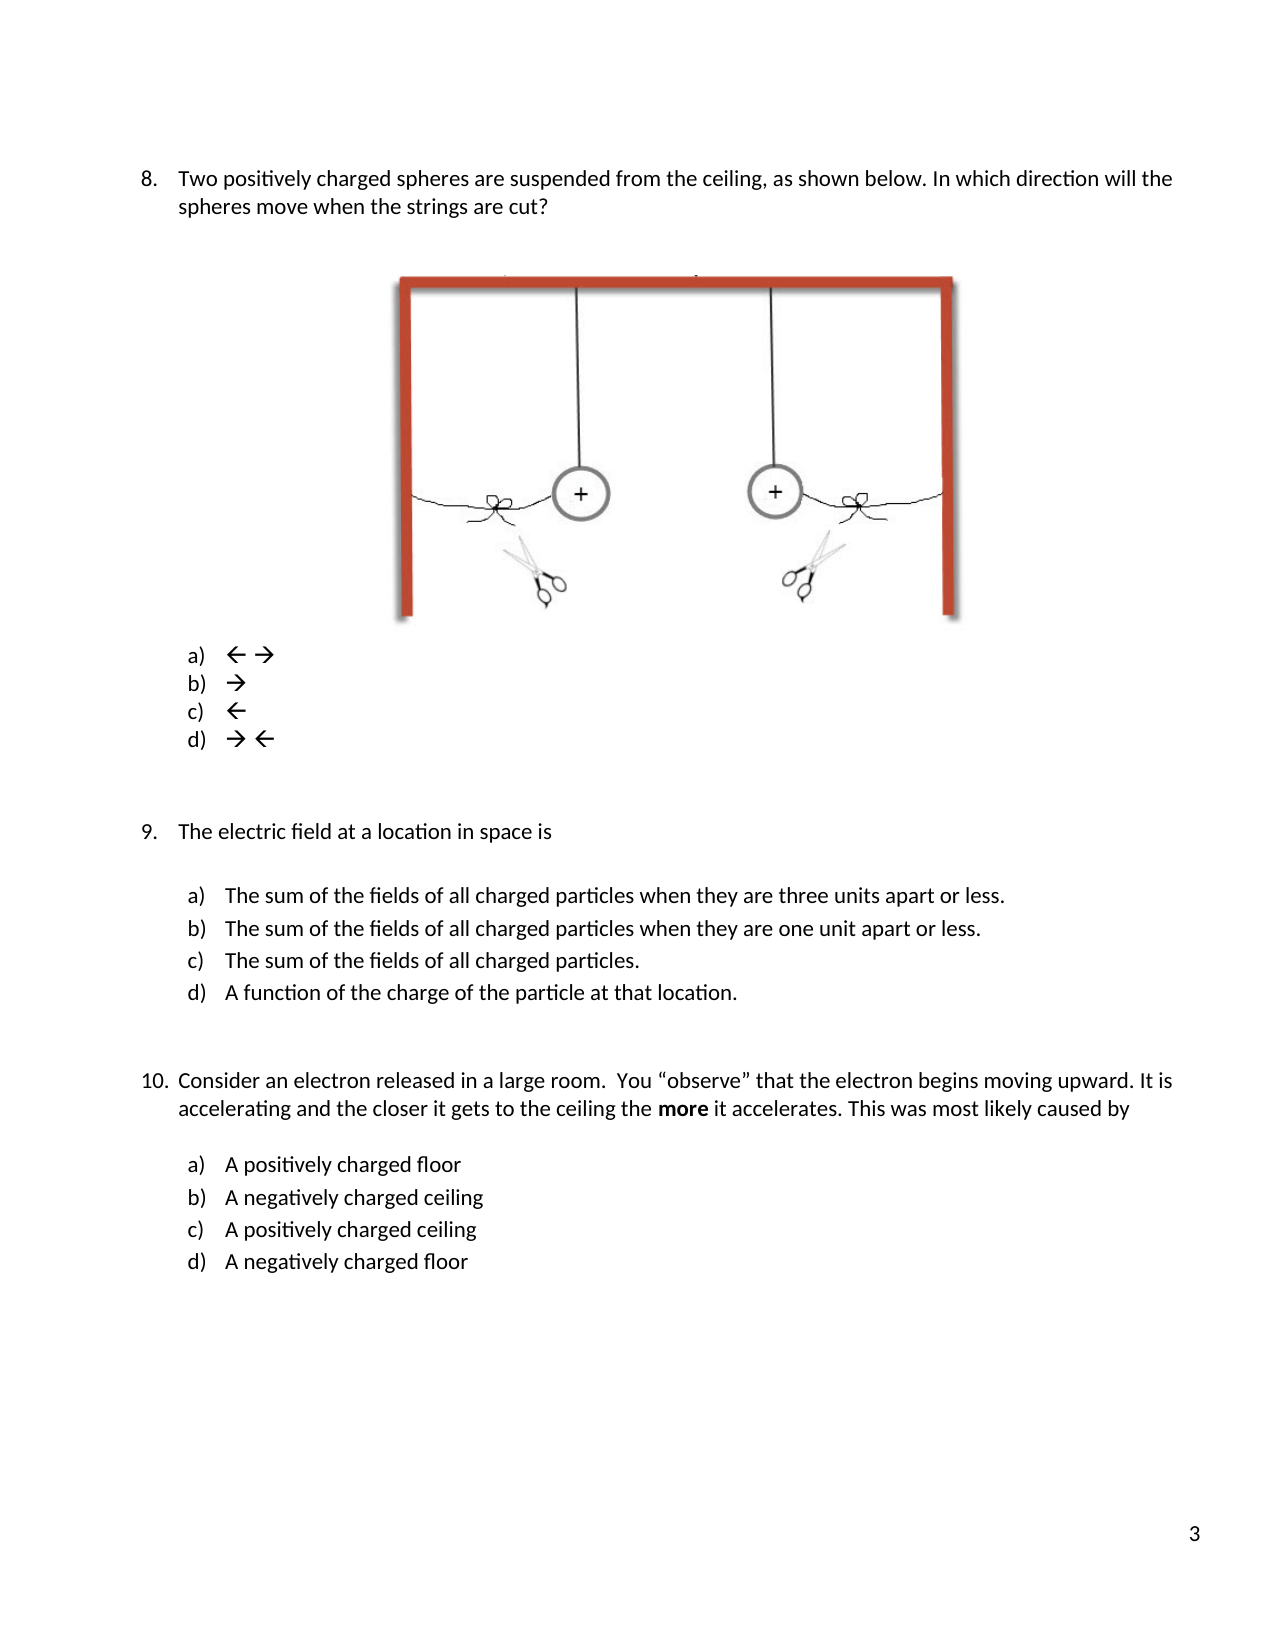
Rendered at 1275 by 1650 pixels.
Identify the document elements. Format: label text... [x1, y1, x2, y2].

list Consider an electron released in a large room. You “observe” that the electron begins moving upward. It is accelerating and the closer it gets to the ceiling the more it accelerates. This was most likely caused by [141, 1066, 1200, 1122]
list A positively charged floor [187, 1151, 1200, 1178]
list A function of the charge of the particle at that location. [187, 978, 1200, 1006]
list The electric field at a location in space is [141, 817, 1200, 845]
list A negatively charged floor [187, 1247, 1200, 1275]
list A negatively charged ceiling [187, 1183, 1200, 1211]
list A positively charged ceiling [187, 1215, 1200, 1243]
picture [380, 275, 970, 641]
list The sum of the fields of all charged particles when they are one unit apart or less. [187, 914, 1200, 942]
list The sum of the fields of all charged particles when they are three units apart or less. [187, 882, 1200, 910]
list The sum of the fields of all charged particles. [187, 946, 1200, 974]
list Two positively charged spheres are suspended from the ceiling, as shown below. In which direction will the spheres move when the strings are cut? [141, 164, 1200, 220]
